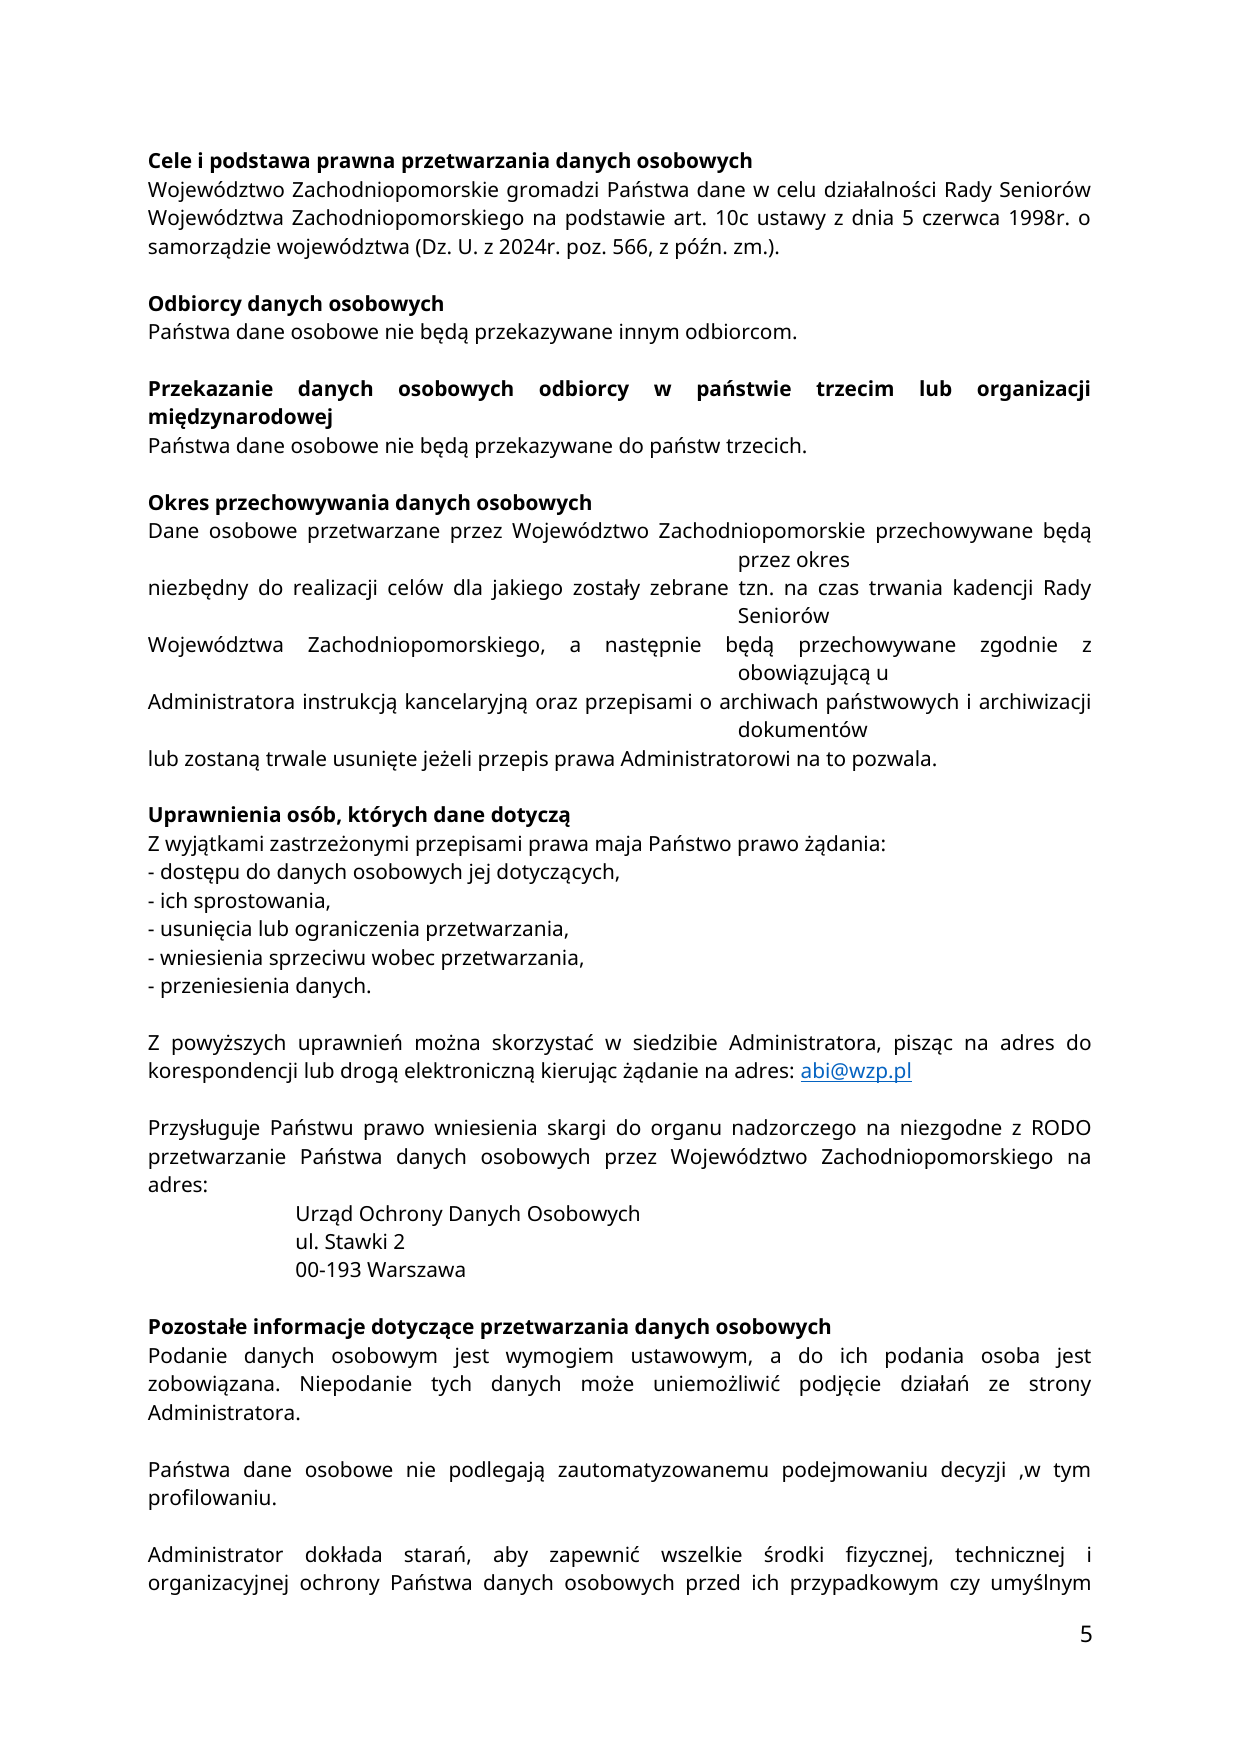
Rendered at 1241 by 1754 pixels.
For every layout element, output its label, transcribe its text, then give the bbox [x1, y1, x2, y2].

text - przeniesienia danych. [148, 971, 1092, 1000]
text Z wyjątkami zastrzeżonymi przepisami prawa maja Państwo prawo żądania: [148, 829, 1092, 857]
text lub zostaną trwale usunięte jeżeli przepis prawa Administratorowi na to pozwala. [148, 744, 1092, 772]
text Państwa dane osobowe nie podlegają zautomatyzowanemu podejmowaniu decyzji ,w tym profilowaniu. [148, 1455, 1092, 1512]
text - usunięcia lub ograniczenia przetwarzania, [148, 914, 1092, 943]
text 00-193 Warszawa [295, 1256, 1092, 1284]
text Podanie danych osobowym jest wymogiem ustawowym, a do ich podania osoba jest zobowiązana. Niepodanie tych danych może uniemożliwić podjęcie działań ze strony Administratora. [148, 1341, 1092, 1426]
text Z powyższych uprawnień można skorzystać w siedzibie Administratora, pisząc na adres do korespondencji lub drogą elektroniczną kierując żądanie na adres: abi@wzp.pl [148, 1028, 1092, 1085]
text Okres przechowywania danych osobowych [148, 488, 1092, 516]
text Cele i podstawa prawna przetwarzania danych osobowych [148, 147, 1092, 175]
text - dostępu do danych osobowych jej dotyczących, [148, 857, 1092, 886]
text Odbiorcy danych osobowych [148, 289, 1092, 317]
text Państwa dane osobowe nie będą przekazywane do państw trzecich. [148, 431, 1092, 459]
text Uprawnienia osób, których dane dotyczą [148, 801, 1092, 829]
text ul. Stawki 2 [295, 1227, 1092, 1256]
text Przysługuje Państwu prawo wniesienia skargi do organu nadzorczego na niezgodne z RODO przetwarzanie Państwa danych osobowych przez Województwo Zachodniopomorskiego na adres: [148, 1113, 1092, 1199]
text Państwa dane osobowe nie będą przekazywane innym odbiorcom. [148, 317, 1092, 346]
text niezbędny do realizacji celów dla jakiego zostały zebrane tzn. na czas trwania kadencji Rady Seniorów [148, 573, 1092, 630]
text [148, 1540, 1092, 1597]
text Administratora instrukcją kancelaryjną oraz przepisami o archiwach państwowych i archiwizacji dokumentów [148, 687, 1092, 744]
text Urząd Ochrony Danych Osobowych [295, 1199, 1092, 1227]
text Pozostałe informacje dotyczące przetwarzania danych osobowych [148, 1312, 1092, 1341]
text Województwa Zachodniopomorskiego, a następnie będą przechowywane zgodnie z obowiązującą u [148, 630, 1092, 687]
text Województwo Zachodniopomorskie gromadzi Państwa dane w celu działalności Rady Seniorów Województwa Zachodniopomorskiego na podstawie art. 10c ustawy z dnia 5 czerwca 1998r. o samorządzie województwa (Dz. U. z 2024r. poz. 566, z późn. zm.). [148, 175, 1092, 260]
text - wniesienia sprzeciwu wobec przetwarzania, [148, 943, 1092, 971]
text Dane osobowe przetwarzane przez Województwo Zachodniopomorskie przechowywane będą przez okres [148, 516, 1092, 573]
text - ich sprostowania, [148, 886, 1092, 914]
text Przekazanie danych osobowych odbiorcy w państwie trzecim lub organizacji międzynarodowej [148, 374, 1092, 431]
